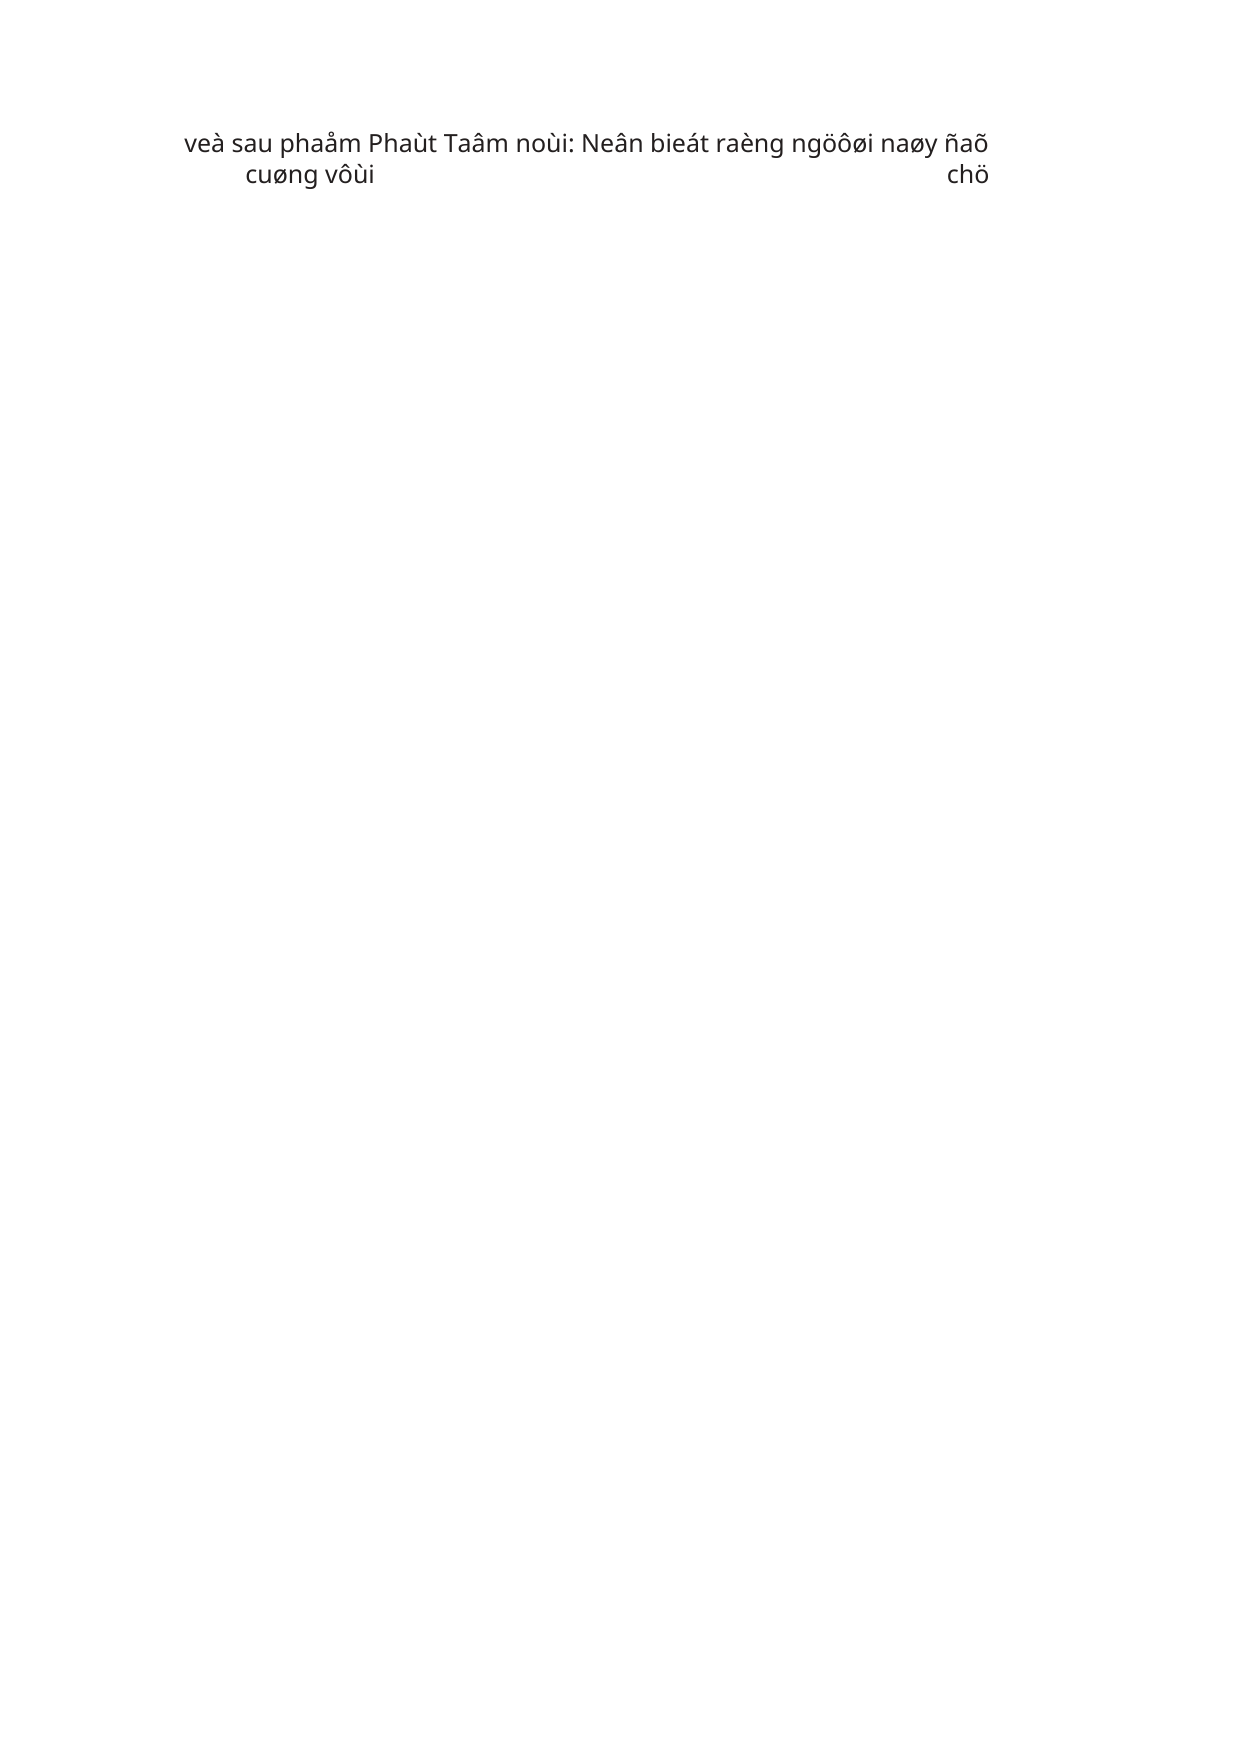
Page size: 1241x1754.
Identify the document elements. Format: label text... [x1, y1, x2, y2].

text veà sau phaåm Phaùt Taâm noùi: Neân bieát raèng ngöôøi naøy ñaõ cuøng vôùi chö [175, 127, 989, 190]
